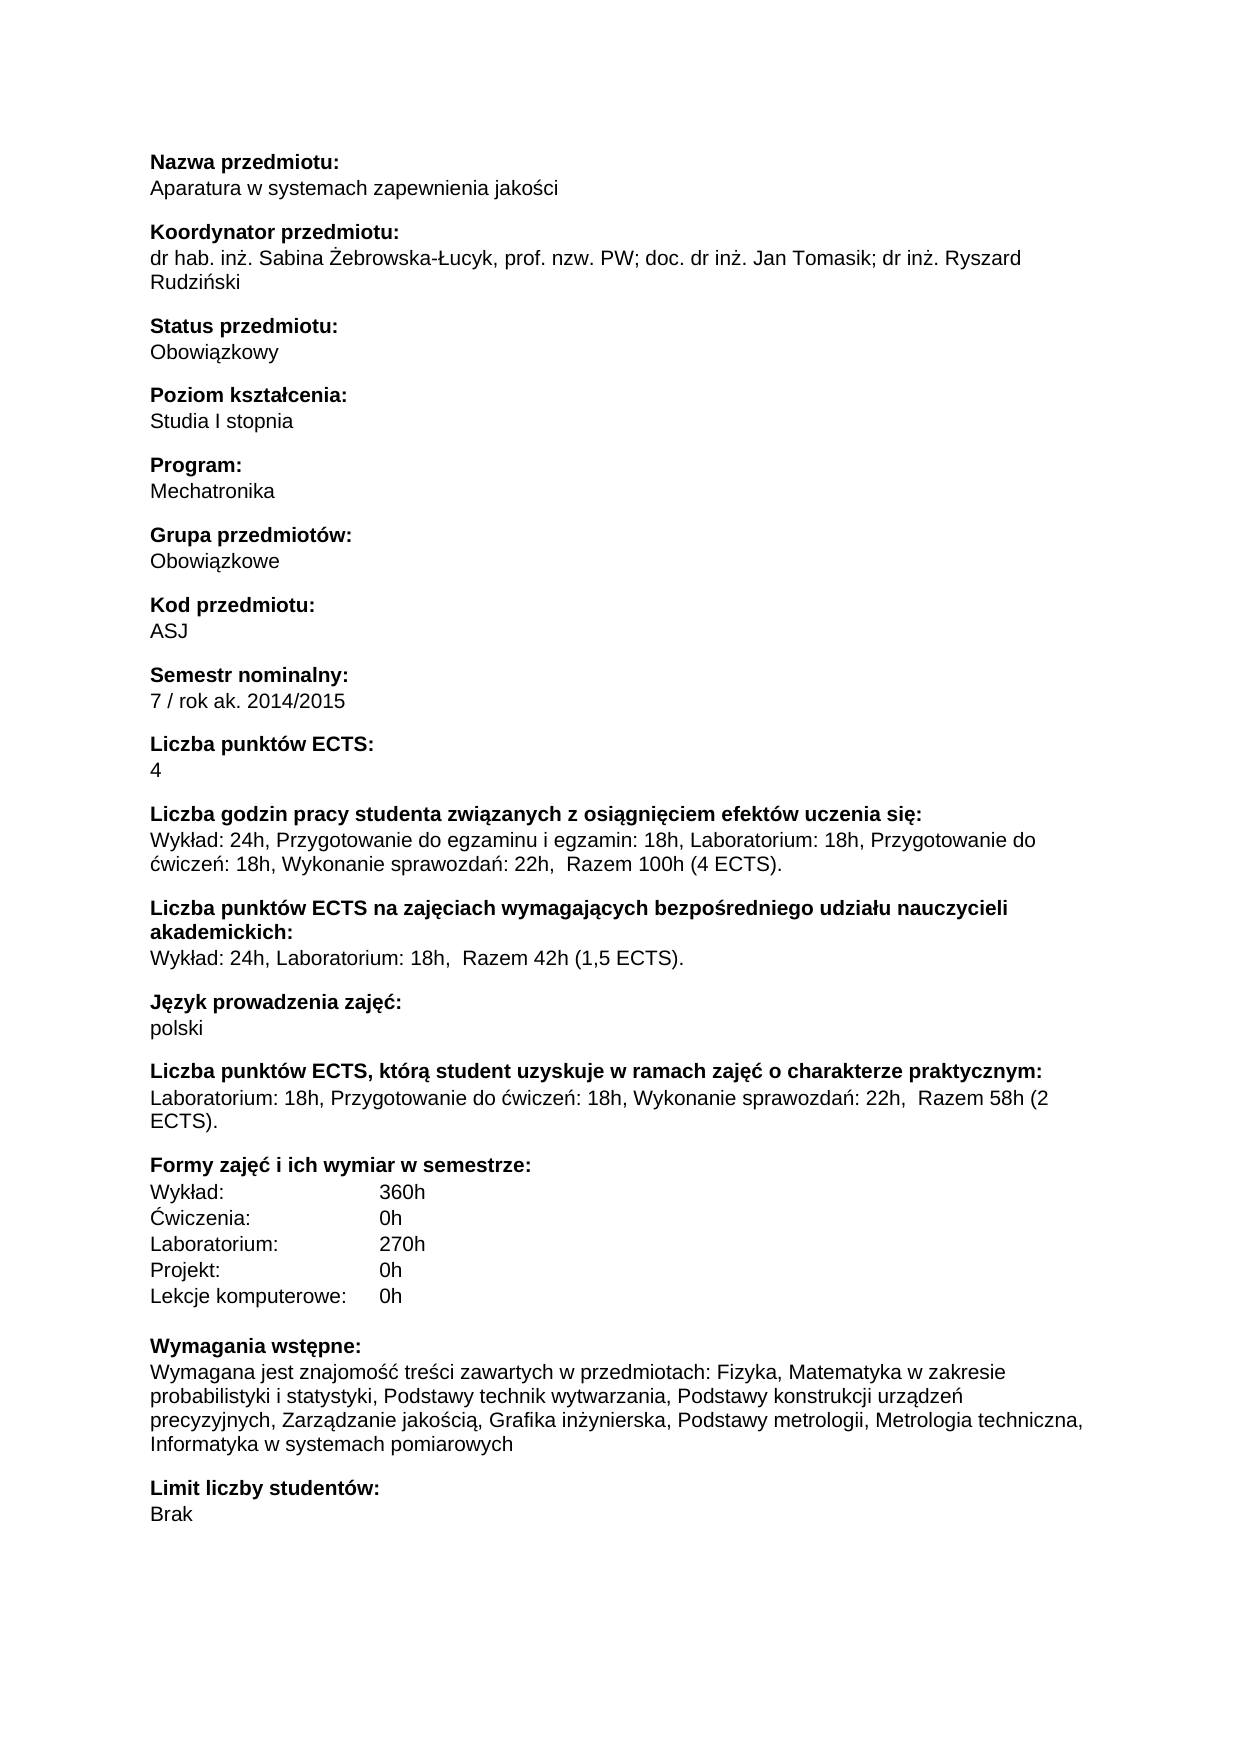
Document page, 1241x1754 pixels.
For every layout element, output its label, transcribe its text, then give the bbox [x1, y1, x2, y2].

table_header 360h [369, 1180, 597, 1204]
text Kod przedmiotu: [150, 593, 1090, 617]
text Studia I stopnia [150, 409, 1090, 433]
text Liczba punktów ECTS: [150, 732, 1090, 756]
text Wymagana jest znajomość treści zawartych w przedmiotach: Fizyka, Matematyka w zakresie probabilistyki i statystyki, Podstawy technik wytwarzania, Podstawy konstrukcji urządzeń precyzyjnych, Zarządzanie jakością, Grafika inżynierska, Podstawy metrologii, Metrologia techniczna, Informatyka w systemach pomiarowych [150, 1360, 1090, 1456]
text Brak [150, 1502, 1090, 1526]
text ASJ [150, 619, 1090, 643]
table_cell Projekt: [140, 1258, 367, 1282]
table_cell 0h [369, 1282, 597, 1308]
table_cell Laboratorium: [140, 1232, 367, 1256]
table_cell Ćwiczenia: [140, 1206, 367, 1230]
text Wykład: 24h, Laboratorium: 18h, Razem 42h (1,5 ECTS). [150, 946, 1090, 970]
text Laboratorium: 18h, Przygotowanie do ćwiczeń: 18h, Wykonanie sprawozdań: 22h, Razem 58h (2 ECTS). [150, 1085, 1090, 1133]
text Nazwa przedmiotu: [150, 150, 1090, 174]
text Język prowadzenia zajęć: [150, 989, 1090, 1013]
text Obowiązkowy [150, 339, 1090, 363]
text polski [150, 1016, 1090, 1039]
text Liczba punktów ECTS na zajęciach wymagających bezpośredniego udziału nauczycieli akademickich: [150, 896, 1090, 944]
text Koordynator przedmiotu: [150, 220, 1090, 244]
text Liczba godzin pracy studenta związanych z osiągnięciem efektów uczenia się: [150, 802, 1090, 826]
text 4 [150, 758, 1090, 782]
table_cell Lekcje komputerowe: [140, 1284, 367, 1308]
table_header Wykład: [140, 1180, 367, 1204]
table_cell 270h [369, 1230, 597, 1256]
text Liczba punktów ECTS, którą student uzyskuje w ramach zajęć o charakterze praktycznym: [150, 1059, 1090, 1083]
text Wymagania wstępne: [150, 1334, 1090, 1358]
text Program: [150, 453, 1090, 477]
text Mechatronika [150, 479, 1090, 503]
table_cell 0h [369, 1256, 597, 1282]
text Status przedmiotu: [150, 313, 1090, 337]
text dr hab. inż. Sabina Żebrowska-Łucyk, prof. nzw. PW; doc. dr inż. Jan Tomasik; dr inż. Ryszard Rudziński [150, 246, 1090, 294]
text Wykład: 24h, Przygotowanie do egzaminu i egzamin: 18h, Laboratorium: 18h, Przygotowanie do ćwiczeń: 18h, Wykonanie sprawozdań: 22h, Razem 100h (4 ECTS). [150, 828, 1090, 876]
text Formy zajęć i ich wymiar w semestrze: [150, 1153, 1090, 1177]
text Semestr nominalny: [150, 662, 1090, 686]
text Obowiązkowe [150, 549, 1090, 573]
text Grupa przedmiotów: [150, 523, 1090, 547]
table_cell 0h [369, 1204, 597, 1230]
text Limit liczby studentów: [150, 1476, 1090, 1499]
text 7 / rok ak. 2014/2015 [150, 688, 1090, 712]
text Poziom kształcenia: [150, 383, 1090, 407]
text Aparatura w systemach zapewnienia jakości [150, 176, 1090, 200]
